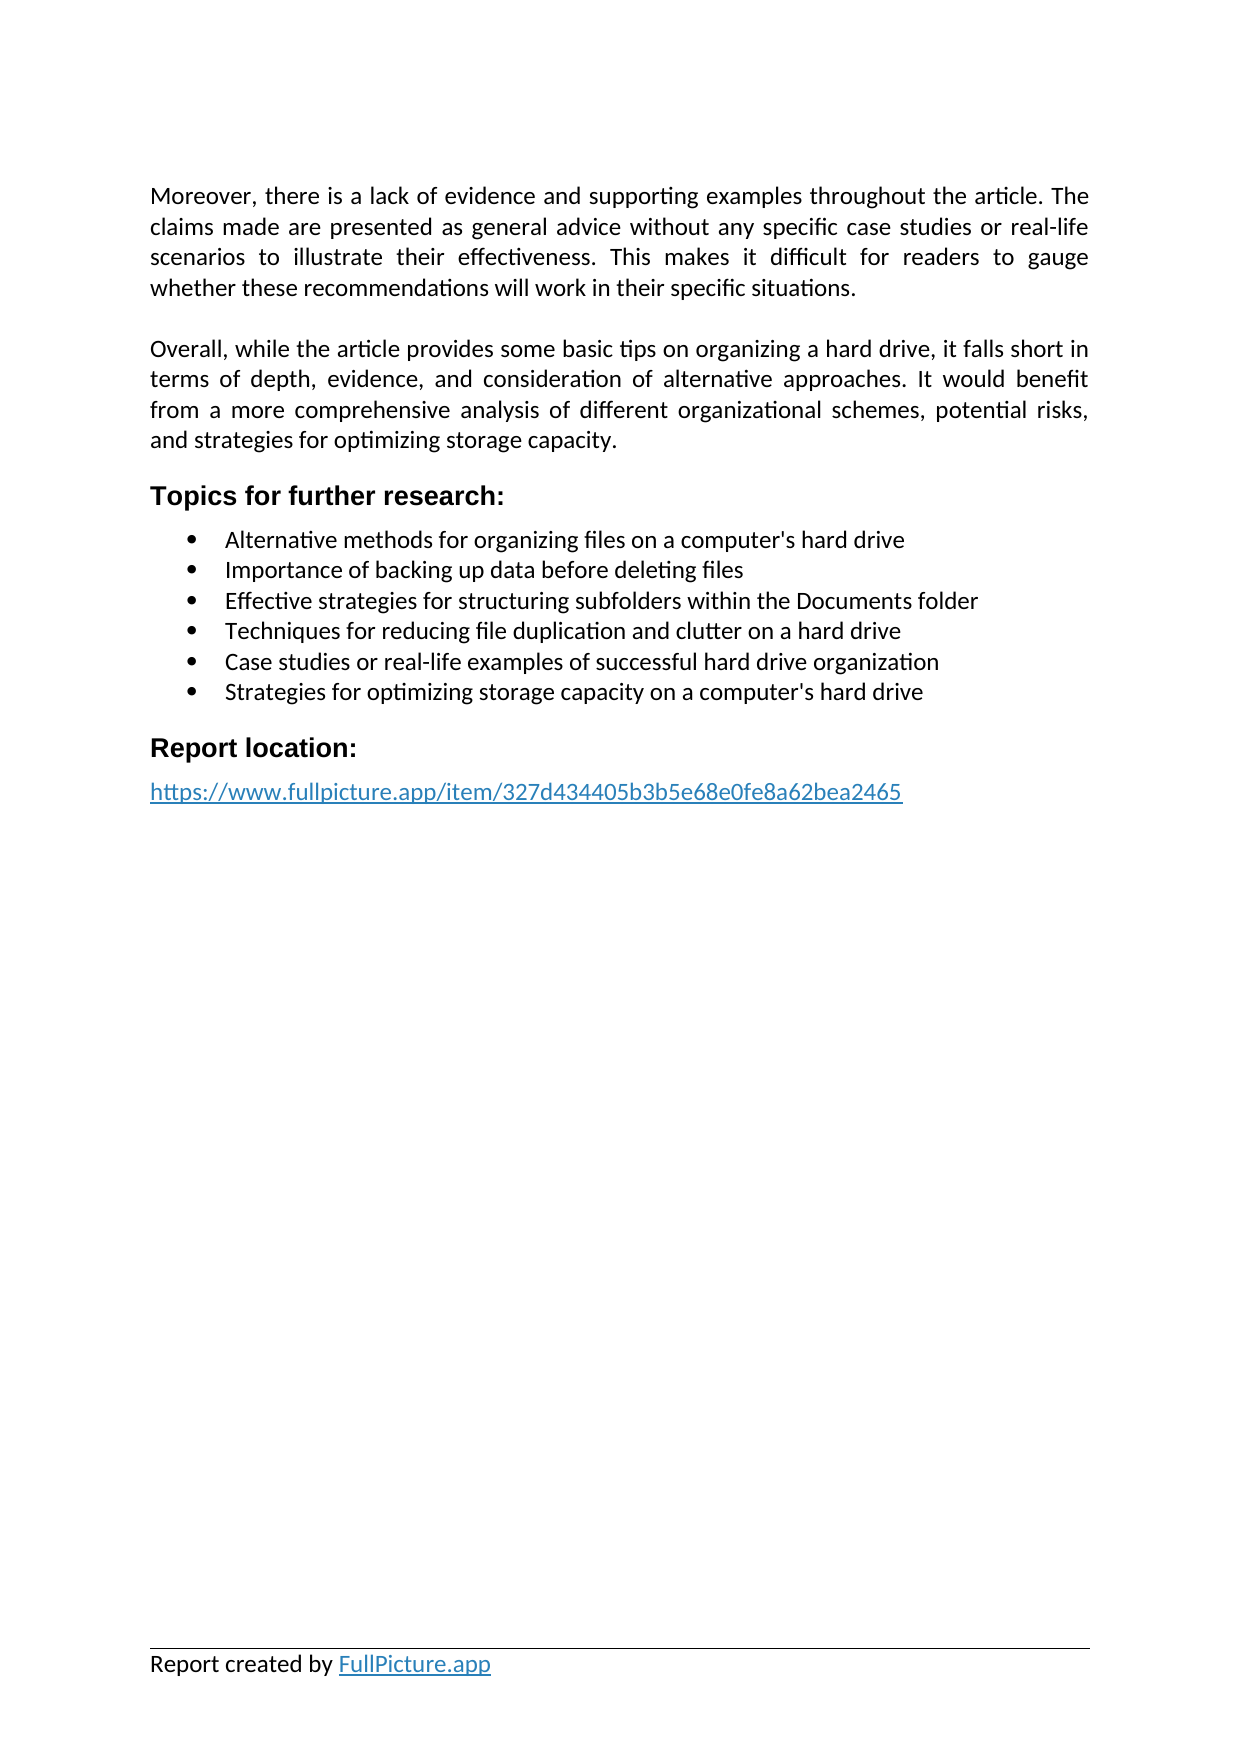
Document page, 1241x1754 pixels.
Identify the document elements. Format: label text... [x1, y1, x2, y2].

subtitle Report location: [150, 732, 1090, 763]
subtitle Topics for further research: [150, 480, 1090, 511]
list Alternative methods for organizing files on a computer's hard drive [187, 524, 1090, 554]
text Overall, while the article provides some basic tips on organizing a hard drive, it falls short in terms of depth, evidence, and consideration of alternative approaches. It would benefit from a more comprehensive analysis of different organizational schemes, potential risks, and strategies for optimizing storage capacity. [150, 333, 1090, 455]
list Techniques for reducing file duplication and clutter on a hard drive [187, 616, 1090, 646]
list Effective strategies for structuring subfolders within the Documents folder [187, 585, 1090, 616]
list Case studies or real-life examples of successful hard drive organization [187, 646, 1090, 677]
list Strategies for optimizing storage capacity on a computer's hard drive [187, 677, 1090, 707]
text Moreover, there is a lack of evidence and supporting examples throughout the article. The claims made are presented as general advice without any specific case studies or real-life scenarios to illustrate their effectiveness. This makes it difficult for readers to gauge whether these recommendations will work in their specific situations. [150, 181, 1090, 303]
list Importance of backing up data before deleting files [187, 554, 1090, 585]
text https://www.fullpicture.app/item/327d434405b3b5e68e0fe8a62bea2465 [150, 776, 1090, 806]
